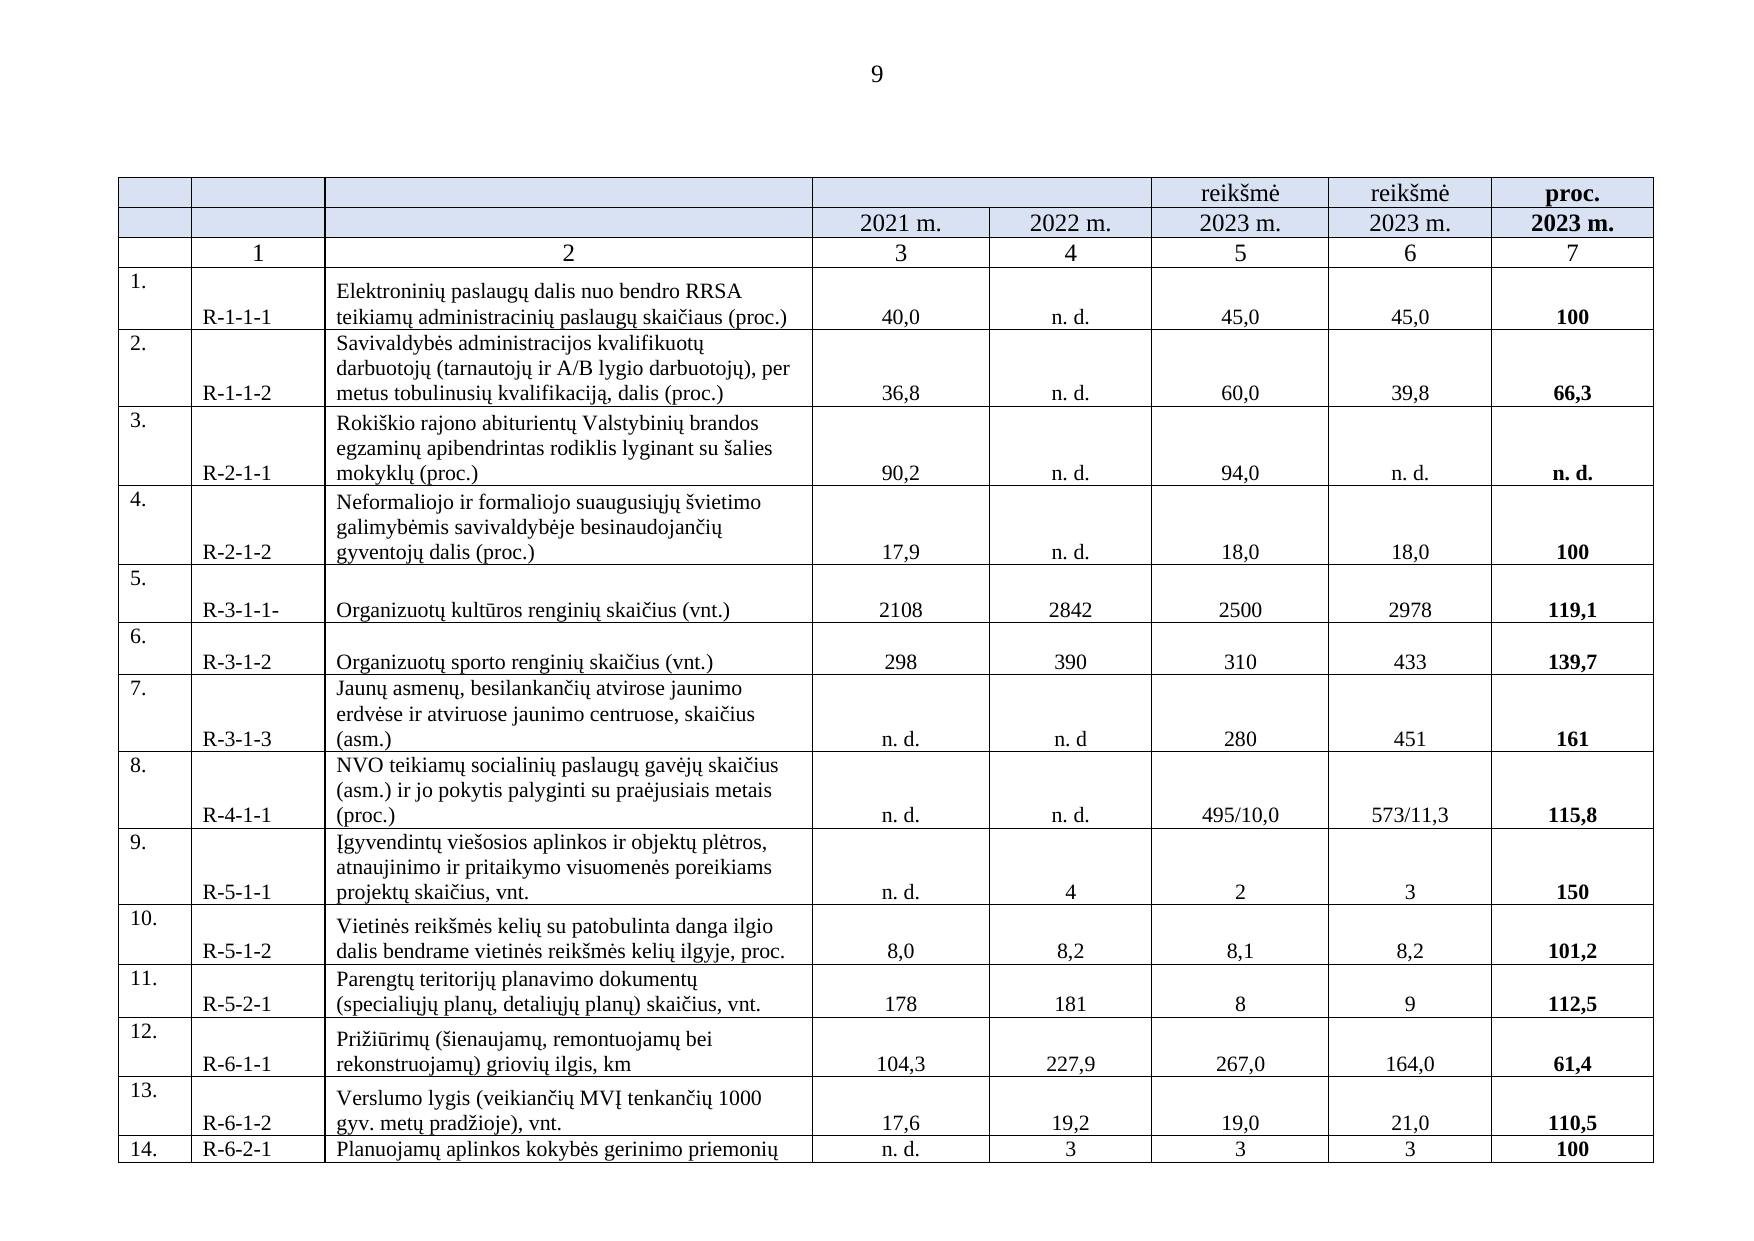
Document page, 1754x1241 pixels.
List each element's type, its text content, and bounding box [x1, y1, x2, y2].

table_cell 100 [1492, 268, 1653, 329]
table_cell 573/11,3 [1329, 752, 1491, 828]
table_cell 100 [1492, 486, 1653, 564]
table_cell n. d [990, 675, 1151, 751]
table_cell 2023 m. [1492, 208, 1653, 237]
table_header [1152, 178, 1328, 207]
table_cell 4 [990, 238, 1151, 267]
table_cell 112,5 [1492, 965, 1653, 1017]
table_cell Organizuotų sporto renginių skaičius (vnt.) [326, 623, 812, 674]
table_cell 2022 m. [990, 208, 1151, 237]
table_cell 3 [1329, 1136, 1491, 1162]
table_cell Prižiūrimų (šienaujamų, remontuojamų bei rekonstruojamų) griovių ilgis, km [326, 1018, 812, 1076]
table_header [1329, 178, 1491, 207]
table_cell 8,0 [813, 905, 989, 963]
table_cell 451 [1329, 675, 1491, 751]
table_cell 2023 m. [1329, 208, 1491, 237]
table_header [326, 178, 812, 207]
table_cell 19,2 [990, 1077, 1151, 1135]
table_cell Neformaliojo ir formaliojo suaugusiųjų švietimo galimybėmis savivaldybėje besinaudojančių gyventojų dalis (proc.) [326, 486, 812, 564]
table_cell 45,0 [1152, 268, 1328, 329]
table_cell n. d. [990, 407, 1151, 485]
table_cell n. d. [1492, 407, 1653, 485]
table_cell n. d. [990, 486, 1151, 564]
table_cell 6. [119, 623, 191, 674]
table_cell 150 [1492, 829, 1653, 904]
table_cell 2021 m. [813, 208, 989, 237]
table_cell [119, 238, 191, 267]
table_cell R-6-1-2 [192, 1077, 324, 1135]
table_cell R-1-1-2 [192, 330, 324, 406]
table_cell 110,5 [1492, 1077, 1653, 1135]
table_cell 13. [119, 1077, 191, 1135]
table_cell 2842 [990, 565, 1151, 622]
table_cell 10. [119, 905, 191, 963]
table_cell 17,9 [813, 486, 989, 564]
table_cell 178 [813, 965, 989, 1017]
table_cell 115,8 [1492, 752, 1653, 828]
table_cell 45,0 [1329, 268, 1491, 329]
table_cell Vietinės reikšmės kelių su patobulinta danga ilgio dalis bendrame vietinės reikšmės kelių ilgyje, proc. [326, 905, 812, 963]
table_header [1492, 178, 1653, 207]
table_cell Parengtų teritorijų planavimo dokumentų (specialiųjų planų, detaliųjų planų) skaičius, vnt. [326, 965, 812, 1017]
table_cell 164,0 [1329, 1018, 1491, 1076]
table_cell 227,9 [990, 1018, 1151, 1076]
table_cell 2500 [1152, 565, 1328, 622]
table_cell 6 [1329, 238, 1491, 267]
table_cell 90,2 [813, 407, 989, 485]
table_cell n. d. [990, 268, 1151, 329]
table_cell R-3-1-3 [192, 675, 324, 751]
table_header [192, 178, 324, 207]
table_cell 1 [192, 238, 324, 267]
table_cell 5 [1152, 238, 1328, 267]
table_cell R-3-1-2 [192, 623, 324, 674]
table_cell 3. [119, 407, 191, 485]
table_cell 17,6 [813, 1077, 989, 1135]
table_cell 18,0 [1152, 486, 1328, 564]
table_cell 119,1 [1492, 565, 1653, 622]
table_cell Rokiškio rajono abiturientų Valstybinių brandos egzaminų apibendrintas rodiklis lyginant su šalies mokyklų (proc.) [326, 407, 812, 485]
table_cell R-3-1-1- [192, 565, 324, 622]
table_cell 60,0 [1152, 330, 1328, 406]
table_cell 21,0 [1329, 1077, 1491, 1135]
table_cell 2978 [1329, 565, 1491, 622]
table_cell 8 [1152, 965, 1328, 1017]
table_cell 390 [990, 623, 1151, 674]
table_cell 2 [326, 238, 812, 267]
table_cell Organizuotų kultūros renginių skaičius (vnt.) [326, 565, 812, 622]
table_cell 100 [1492, 1136, 1653, 1162]
table_cell 8. [119, 752, 191, 828]
table_cell 8,2 [1329, 905, 1491, 963]
table_cell 3 [990, 1136, 1151, 1162]
table_cell Elektroninių paslaugų dalis nuo bendro RRSA teikiamų administracinių paslaugų skaičiaus (proc.) [326, 268, 812, 329]
table_cell 3 [1152, 1136, 1328, 1162]
table_cell 3 [1329, 829, 1491, 904]
table_cell R-1-1-1 [192, 268, 324, 329]
table_cell Jaunų asmenų, besilankančių atvirose jaunimo erdvėse ir atviruose jaunimo centruose, skaičius (asm.) [326, 675, 812, 751]
table_cell n. d. [813, 675, 989, 751]
table_cell 11. [119, 965, 191, 1017]
table_cell 40,0 [813, 268, 989, 329]
table_cell R-6-1-1 [192, 1018, 324, 1076]
table_cell n. d. [990, 330, 1151, 406]
table_cell n. d. [813, 752, 989, 828]
table_cell 280 [1152, 675, 1328, 751]
table_cell Savivaldybės administracijos kvalifikuotų darbuotojų (tarnautojų ir A/B lygio darbuotojų), per metus tobulinusių kvalifikaciją, dalis (proc.) [326, 330, 812, 406]
table_cell n. d. [1329, 407, 1491, 485]
table_header Eil. Nr. [119, 178, 191, 207]
table_cell R-4-1-1 [192, 752, 324, 828]
table_cell 39,8 [1329, 330, 1491, 406]
table_cell [119, 208, 191, 237]
table_cell 495/10,0 [1152, 752, 1328, 828]
table_cell NVO teikiamų socialinių paslaugų gavėjų skaičius (asm.) ir jo pokytis palyginti su praėjusiais metais (proc.) [326, 752, 812, 828]
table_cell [326, 1136, 812, 1162]
table_cell 139,7 [1492, 623, 1653, 674]
table_cell R-6-2-1 [192, 1136, 324, 1162]
table_cell 19,0 [1152, 1077, 1328, 1135]
table_cell 14. [119, 1136, 191, 1162]
table_cell 161 [1492, 675, 1653, 751]
table_cell 66,3 [1492, 330, 1653, 406]
table_cell 94,0 [1152, 407, 1328, 485]
table_cell 298 [813, 623, 989, 674]
table_cell 2108 [813, 565, 989, 622]
table_cell 2 [1152, 829, 1328, 904]
table_cell 310 [1152, 623, 1328, 674]
table_cell 4. [119, 486, 191, 564]
table_cell n. d. [813, 829, 989, 904]
table_cell R-5-2-1 [192, 965, 324, 1017]
table_cell 2. [119, 330, 191, 406]
table_cell 267,0 [1152, 1018, 1328, 1076]
table_cell 7. [119, 675, 191, 751]
table_cell 5. [119, 565, 191, 622]
table_cell 9. [119, 829, 191, 904]
table_cell 36,8 [813, 330, 989, 406]
table_cell 181 [990, 965, 1151, 1017]
table_cell 18,0 [1329, 486, 1491, 564]
table_cell 61,4 [1492, 1018, 1653, 1076]
table_cell [326, 208, 812, 237]
table_cell 12. [119, 1018, 191, 1076]
table_cell 3 [813, 238, 989, 267]
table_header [813, 178, 1151, 207]
table_cell 8,1 [1152, 905, 1328, 963]
table_cell 433 [1329, 623, 1491, 674]
table_cell 1. [119, 268, 191, 329]
table_cell 9 [1329, 965, 1491, 1017]
table_cell Verslumo lygis (veikiančių MVĮ tenkančių 1000 gyv. metų pradžioje), vnt. [326, 1077, 812, 1135]
table_cell Įgyvendintų viešosios aplinkos ir objektų plėtros, atnaujinimo ir pritaikymo visuomenės poreikiams projektų skaičius, vnt. [326, 829, 812, 904]
table_cell R-2-1-2 [192, 486, 324, 564]
table_cell R-5-1-1 [192, 829, 324, 904]
table_cell 101,2 [1492, 905, 1653, 963]
table_cell n. d. [813, 1136, 989, 1162]
table_cell [192, 208, 324, 237]
table_cell R-5-1-2 [192, 905, 324, 963]
table_cell 4 [990, 829, 1151, 904]
table_cell R-2-1-1 [192, 407, 324, 485]
table_cell 104,3 [813, 1018, 989, 1076]
table_cell 7 [1492, 238, 1653, 267]
table_cell 2023 m. [1152, 208, 1328, 237]
table_cell n. d. [990, 752, 1151, 828]
table_cell 8,2 [990, 905, 1151, 963]
